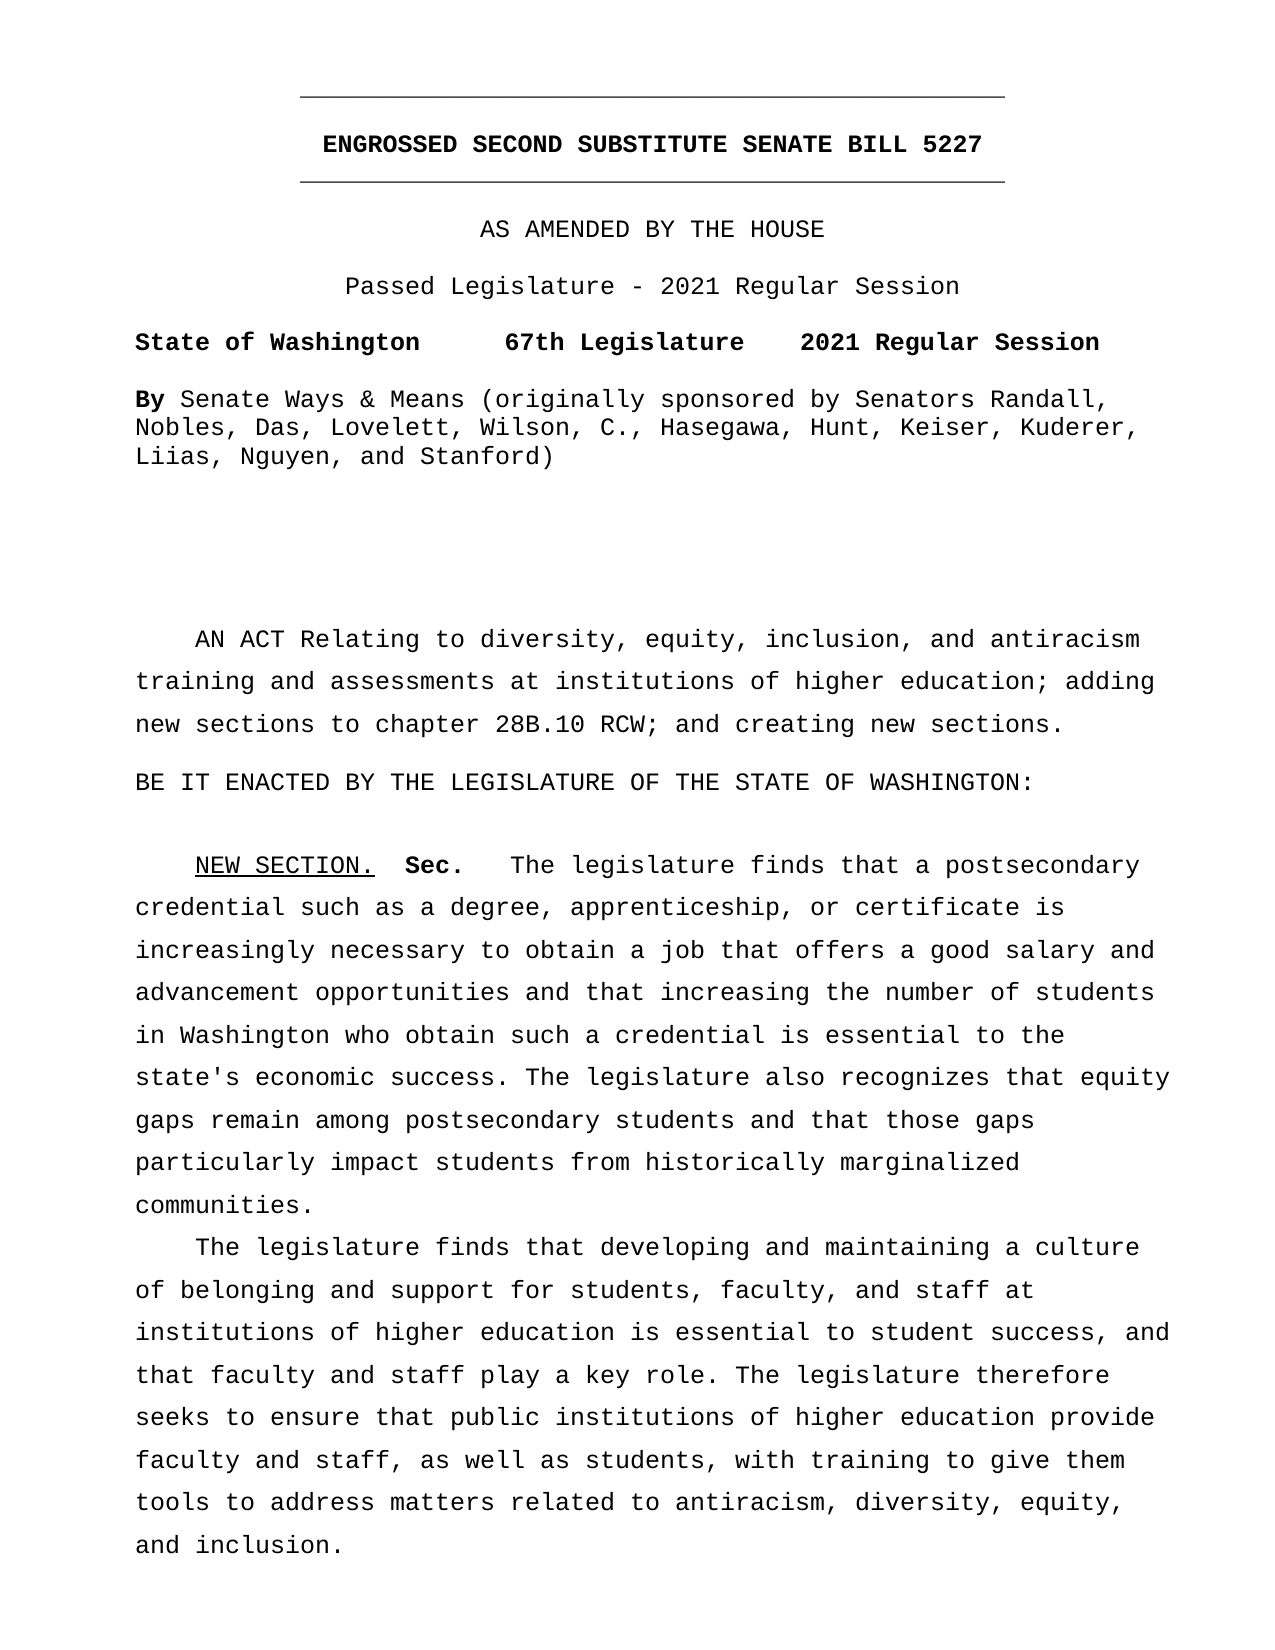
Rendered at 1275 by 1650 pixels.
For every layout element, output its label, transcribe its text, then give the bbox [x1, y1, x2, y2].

text Passed Legislature - 2021 Regular Session [135, 273, 1170, 302]
text State of Washington 67th Legislature 2021 Regular Session [135, 330, 1170, 358]
text _______________________________________________ [135, 75, 1170, 103]
text AN ACT Relating to diversity, equity, inclusion, and antiracism training and assessments at institutions of higher education; adding new sections to chapter 28B.10 RCW; and creating new sections. [135, 613, 1170, 741]
text ENGROSSED SECOND SUBSTITUTE SENATE BILL 5227 [135, 132, 1170, 160]
text _______________________________________________ [135, 160, 1170, 188]
text The legislature finds that developing and maintaining a culture of belonging and support for students, faculty, and staff at institutions of higher education is essential to student success, and that faculty and staff play a key role. The legislature therefore seeks to ensure that public institutions of higher education provide faculty and staff, as well as students, with training to give them tools to address matters related to antiracism, diversity, equity, and inclusion. [135, 1222, 1170, 1562]
text By Senate Ways & Means (originally sponsored by Senators Randall, Nobles, Das, Lovelett, Wilson, C., Hasegawa, Hunt, Keiser, Kuderer, Liias, Nguyen, and Stanford) [135, 387, 1170, 472]
text AS AMENDED BY THE HOUSE [135, 217, 1170, 245]
text NEW SECTION. Sec. The legislature finds that a postsecondary credential such as a degree, apprenticeship, or certificate is increasingly necessary to obtain a job that offers a good salary and advancement opportunities and that increasing the number of students in Washington who obtain such a credential is essential to the state's economic success. The legislature also recognizes that equity gaps remain among postsecondary students and that those gaps particularly impact students from historically marginalized communities. [135, 839, 1170, 1222]
text BE IT ENACTED BY THE LEGISLATURE OF THE STATE OF WASHINGTON: [135, 769, 1170, 797]
